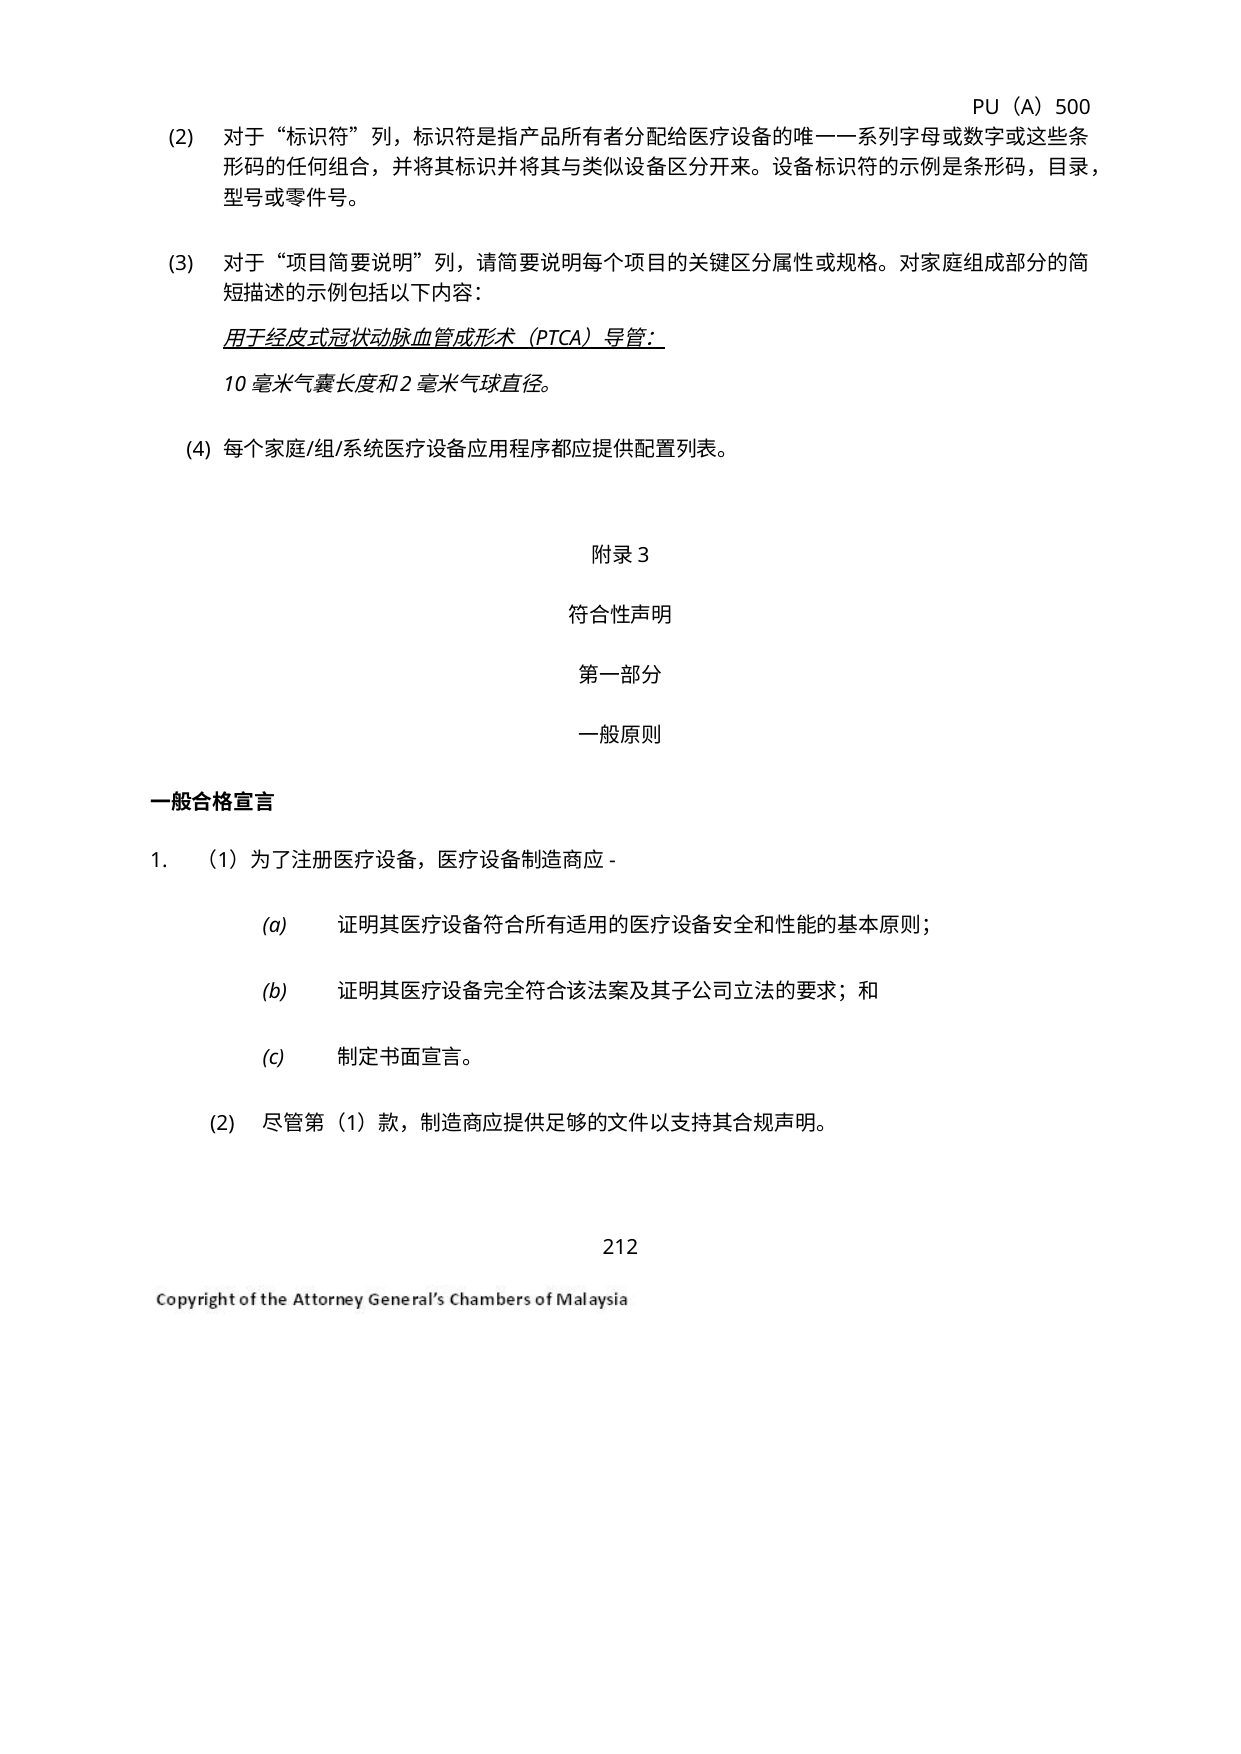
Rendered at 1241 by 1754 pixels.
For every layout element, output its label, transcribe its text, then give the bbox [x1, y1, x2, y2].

list 对于“项目简要说明”列，请简要说明每个项目的关键区分属性或规格。对家庭组成部分的简短描述的示例包括以下内容： [169, 246, 1090, 307]
text 10毫米气囊长度和2毫米气球直径。 [223, 367, 1090, 397]
text 符合性声明 [150, 598, 1090, 629]
list 证明其医疗设备完全符合该法案及其子公司立法的要求；和 [262, 974, 1090, 1004]
text 一般原则 [150, 718, 1090, 748]
list 尽管第（1）款，制造商应提供足够的文件以支持其合规声明。 [150, 1106, 1090, 1136]
text 用于经皮式冠状动脉血管成形术（PTCA）导管： [223, 321, 1090, 352]
text PU（A）500 [150, 90, 1090, 120]
list 对于“标识符”列，标识符是指产品所有者分配给医疗设备的唯一一系列字母或数字或这些条形码的任何组合，并将其标识并将其与类似设备区分开来。设备标识符的示例是条形码，目录，型号或零件号。 [169, 120, 1090, 211]
text 第一部分 [150, 658, 1090, 688]
picture [145, 1285, 639, 1314]
text 212 [150, 1232, 1090, 1260]
list 每个家庭/组/系统医疗设备应用程序都应提供配置列表。 [186, 432, 1090, 463]
text 一般合格宣言 [150, 785, 1090, 816]
list 制定书面宣言。 [262, 1040, 1090, 1070]
text 附录3 [150, 539, 1090, 569]
list 证明其医疗设备符合所有适用的医疗设备安全和性能的基本原则； [262, 908, 1090, 939]
list （1）为了注册医疗设备，医疗设备制造商应 - [150, 843, 1090, 873]
